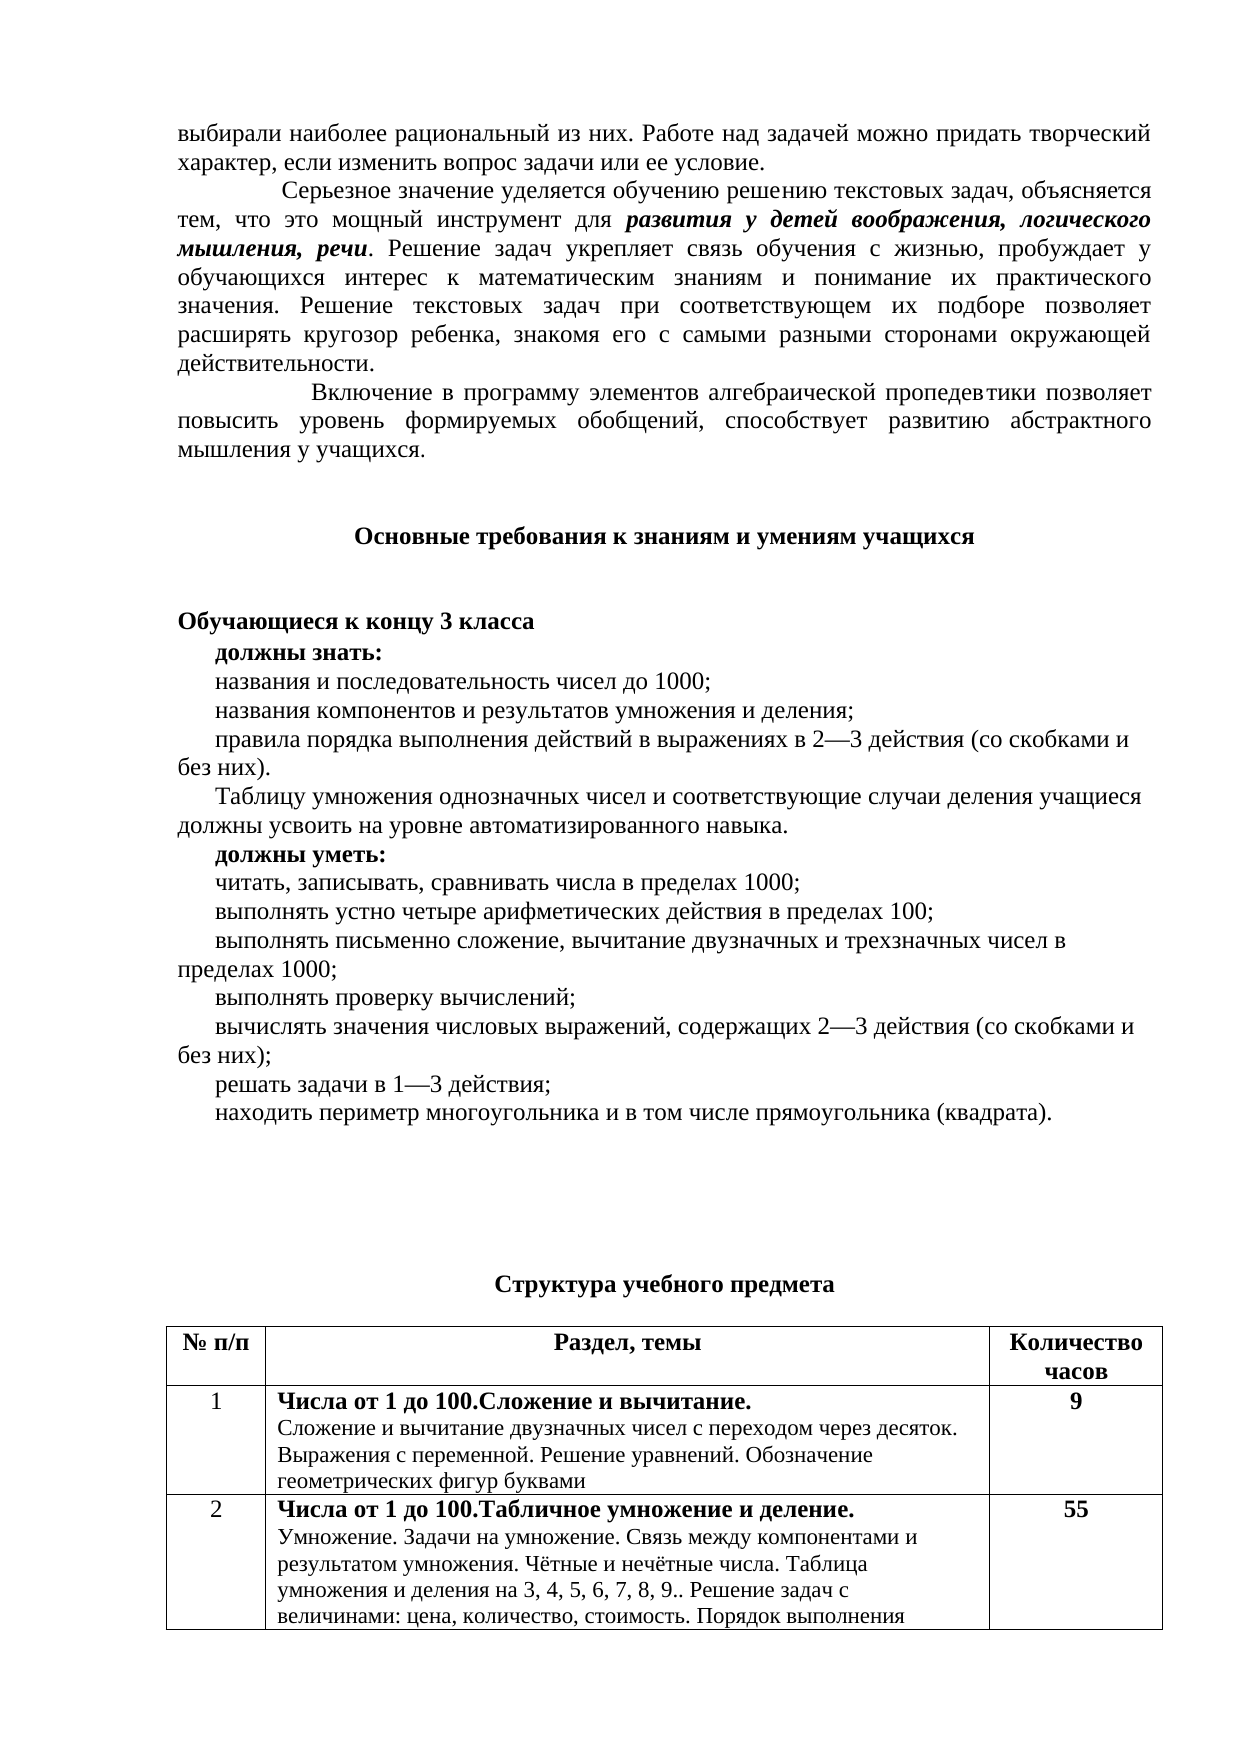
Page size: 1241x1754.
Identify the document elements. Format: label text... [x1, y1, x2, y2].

table_cell 55 [990, 1495, 1162, 1629]
table_cell 9 [990, 1386, 1162, 1493]
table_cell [266, 1495, 989, 1629]
text должны знать: названия и последовательность чисел до 1000; названия компонентов и результатов умножения и деления; правила порядка выполнения действий в выражениях в 2—3 действия (со скобками и без них). Таблицу умножения однозначных чисел и соответствующие случаи деления учащиеся должны усвоить на уровне автоматизированного навыка. должны уметь: читать, записывать, сравнивать числа в пределах 1000; выполнять устно четыре арифметических действия в пределах 100; выполнять письменно сложение, вычитание двузначных и трехзначных чисел в пределах 1000; выполнять проверку вычислений; вычислять значения числовых выражений, содержащих 2—3 действия (со скобками и без них); решать задачи в 1—3 действия; находить периметр многоугольника и в том числе прямоугольника (квадрата). [177, 637, 1152, 1126]
text Серьезное значение уделяется обучению решению текстовых задач, объясняется тем, что это мощный инструмент для развития у детей воображения, логического мышления, речи. Решение задач укрепляет связь обучения с жизнью, пробуждает у обучающихся интерес к математическим знаниям и понимание их практического значения. Решение текстовых задач при соответствующем их подборе позволяет расширять кругозор ребенка, знакомя его с самыми разными сторонами окружающей действительности. [177, 176, 1152, 377]
table_header Раздел, темы [266, 1327, 989, 1385]
table_cell 2 [167, 1495, 265, 1629]
table_header № п/п [167, 1327, 265, 1385]
table_header Количество часов [990, 1327, 1162, 1385]
text Основные требования к знаниям и умениям учащихся [177, 521, 1152, 549]
text Обучающиеся к концу 3 класса [177, 606, 1152, 635]
table_cell Числа от 1 до 100.Сложение и вычитание. Сложение и вычитание двузначных чисел с переходом через десяток. Выражения с переменной. Решение уравнений. Обозначение геометрических фигур буквами [266, 1386, 989, 1493]
text Структура учебного предмета [177, 1269, 1152, 1297]
table_cell 1 [167, 1386, 265, 1493]
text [177, 118, 1152, 176]
text Включение в программу элементов алгебраической пропедевтики позволяет повысить уровень формируемых обобщений, способствует развитию абстрактного мышления у учащихся. [177, 377, 1152, 464]
